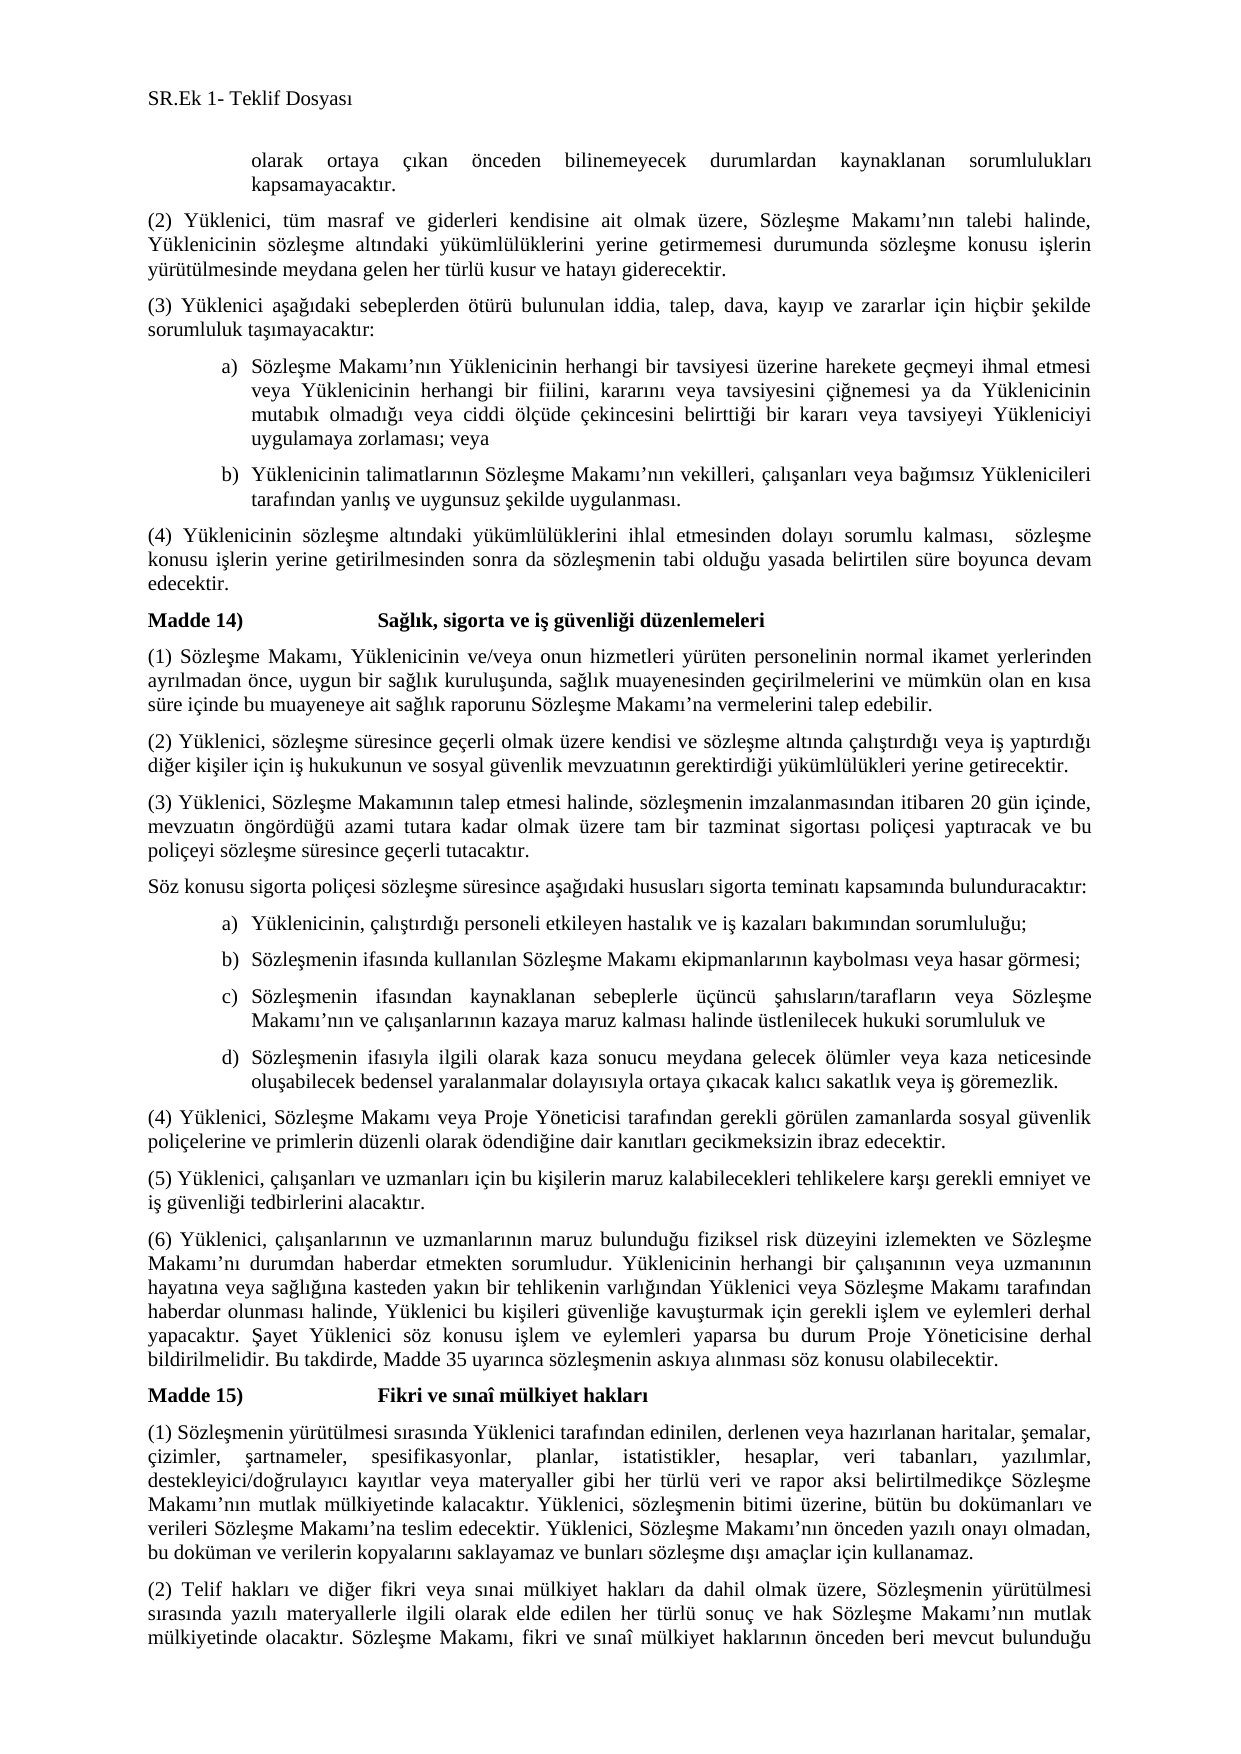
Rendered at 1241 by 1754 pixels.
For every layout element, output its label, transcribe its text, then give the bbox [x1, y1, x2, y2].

text a) Sözleşme Makamı’nın Yüklenicinin herhangi bir tavsiyesi üzerine harekete geçmeyi ihmal etmesi veya Yüklenicinin herhangi bir fiilini, kararını veya tavsiyesini çiğnemesi ya da Yüklenicinin mutabık olmadığı veya ciddi ölçüde çekincesini belirttiği bir kararı veya tavsiyeyi Yükleniciyi uygulamaya zorlaması; veya [221, 354, 1093, 450]
text c) Sözleşmenin ifasından kaynaklanan sebeplerle üçüncü şahısların/tarafların veya Sözleşme Makamı’nın ve çalışanlarının kazaya maruz kalması halinde üstlenilecek hukuki sorumluluk ve [222, 984, 1093, 1032]
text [148, 1577, 1093, 1649]
text b) Yüklenicinin talimatlarının Sözleşme Makamı’nın vekilleri, çalışanları veya bağımsız Yüklenicileri tarafından yanlış ve uygunsuz şekilde uygulanması. [221, 462, 1093, 511]
text d) Sözleşmenin ifasıyla ilgili olarak kaza sonucu meydana gelecek ölümler veya kaza neticesinde oluşabilecek bedensel yaralanmalar dolayısıyla ortaya çıkacak kalıcı sakatlık veya iş göremezlik. [222, 1044, 1093, 1093]
list Sağlık, sigorta ve iş güvenliği düzenlemeleri [148, 608, 1093, 632]
text a) Yüklenicinin, çalıştırdığı personeli etkileyen hastalık ve iş kazaları bakımından sorumluluğu; [222, 911, 1093, 935]
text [221, 148, 1093, 196]
text (1) Sözleşme Makamı, Yüklenicinin ve/veya onun hizmetleri yürüten personelinin normal ikamet yerlerinden ayrılmadan önce, uygun bir sağlık kuruluşunda, sağlık muayenesinden geçirilmelerini ve mümkün olan en kısa süre içinde bu muayeneye ait sağlık raporunu Sözleşme Makamı’na vermelerini talep edebilir. [148, 644, 1093, 716]
text (4) Yüklenicinin sözleşme altındaki yükümlülüklerini ihlal etmesinden dolayı sorumlu kalması, sözleşme konusu işlerin yerine getirilmesinden sonra da sözleşmenin tabi olduğu yasada belirtilen süre boyunca devam edecektir. [148, 523, 1093, 595]
text (4) Yüklenici, Sözleşme Makamı veya Proje Yöneticisi tarafından gerekli görülen zamanlarda sosyal güvenlik poliçelerine ve primlerin düzenli olarak ödendiğine dair kanıtları gecikmeksizin ibraz edecektir. [148, 1105, 1093, 1153]
list Fikri ve sınaî mülkiyet hakları [148, 1383, 1093, 1407]
text b) Sözleşmenin ifasında kullanılan Sözleşme Makamı ekipmanlarının kaybolması veya hasar görmesi; [222, 947, 1093, 971]
text Söz konusu sigorta poliçesi sözleşme süresince aşağıdaki hususları sigorta teminatı kapsamında bulunduracaktır: [148, 874, 1093, 898]
text (3) Yüklenici, Sözleşme Makamının talep etmesi halinde, sözleşmenin imzalanmasından itibaren 20 gün içinde, mevzuatın öngördüğü azami tutara kadar olmak üzere tam bir tazminat sigortası poliçesi yaptıracak ve bu poliçeyi sözleşme süresince geçerli tutacaktır. [148, 789, 1093, 862]
text (6) Yüklenici, çalışanlarının ve uzmanlarının maruz bulunduğu fiziksel risk düzeyini izlemekten ve Sözleşme Makamı’nı durumdan haberdar etmekten sorumludur. Yüklenicinin herhangi bir çalışanının veya uzmanının hayatına veya sağlığına kasteden yakın bir tehlikenin varlığından Yüklenici veya Sözleşme Makamı tarafından haberdar olunması halinde, Yüklenici bu kişileri güvenliğe kavuşturmak için gerekli işlem ve eylemleri derhal yapacaktır. Şayet Yüklenici söz konusu işlem ve eylemleri yaparsa bu durum Proje Yöneticisine derhal bildirilmelidir. Bu takdirde, Madde 35 uyarınca sözleşmenin askıya alınması söz konusu olabilecektir. [148, 1226, 1093, 1371]
text (2) Yüklenici, sözleşme süresince geçerli olmak üzere kendisi ve sözleşme altında çalıştırdığı veya iş yaptırdığı diğer kişiler için iş hukukunun ve sosyal güvenlik mevzuatının gerektirdiği yükümlülükleri yerine getirecektir. [148, 729, 1093, 777]
text (3) Yüklenici aşağıdaki sebeplerden ötürü bulunulan iddia, talep, dava, kayıp ve zararlar için hiçbir şekilde sorumluluk taşımayacaktır: [148, 293, 1093, 341]
text (5) Yüklenici, çalışanları ve uzmanları için bu kişilerin maruz kalabilecekleri tehlikelere karşı gerekli emniyet ve iş güvenliği tedbirlerini alacaktır. [148, 1166, 1093, 1214]
text (2) Yüklenici, tüm masraf ve giderleri kendisine ait olmak üzere, Sözleşme Makamı’nın talebi halinde, Yüklenicinin sözleşme altındaki yükümlülüklerini yerine getirmemesi durumunda sözleşme konusu işlerin yürütülmesinde meydana gelen her türlü kusur ve hatayı giderecektir. [148, 208, 1093, 281]
text (1) Sözleşmenin yürütülmesi sırasında Yüklenici tarafından edinilen, derlenen veya hazırlanan haritalar, şemalar, çizimler, şartnameler, spesifikasyonlar, planlar, istatistikler, hesaplar, veri tabanları, yazılımlar, destekleyici/doğrulayıcı kayıtlar veya materyaller gibi her türlü veri ve rapor aksi belirtilmedikçe Sözleşme Makamı’nın mutlak mülkiyetinde kalacaktır. Yüklenici, sözleşmenin bitimi üzerine, bütün bu dokümanları ve verileri Sözleşme Makamı’na teslim edecektir. Yüklenici, Sözleşme Makamı’nın önceden yazılı onayı olmadan, bu doküman ve verilerin kopyalarını saklayamaz ve bunları sözleşme dışı amaçlar için kullanamaz. [148, 1420, 1093, 1564]
